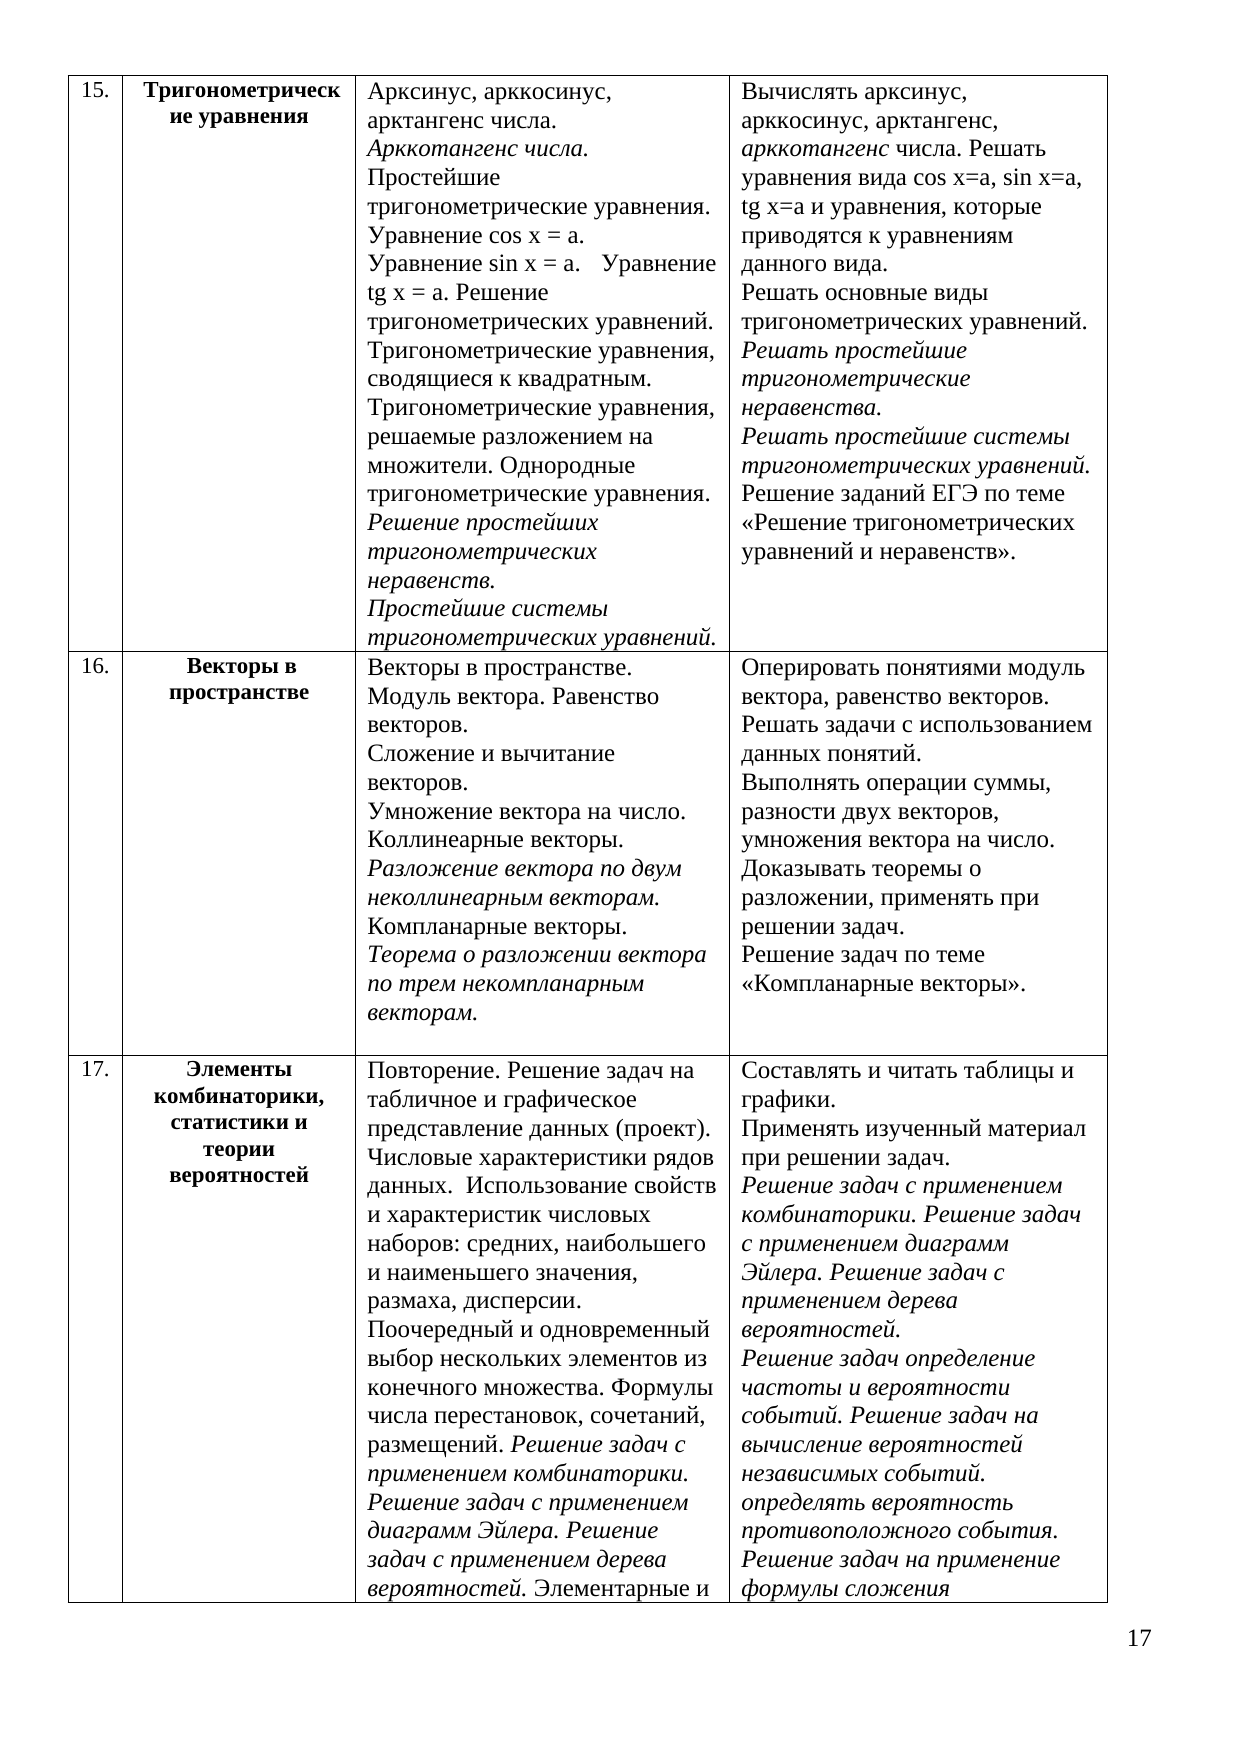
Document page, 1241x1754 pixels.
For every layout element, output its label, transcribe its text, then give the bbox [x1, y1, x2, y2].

table_cell Оперировать понятиями модуль вектора, равенство векторов. Решать задачи с использованием данных понятий. Выполнять операции суммы, разности двух векторов, умножения вектора на число. Доказывать теоремы о разложении, применять при решении задач. Решение задач по теме «Компланарные векторы». [730, 652, 1107, 1054]
table_cell Арксинус, арккосинус, арктангенс числа. Арккотангенс числа. Простейшие тригонометрические уравнения. Уравнение cos x = a. Уравнение sin x = a. Уравнение tg x = a. Решение тригонометрических уравнений. Тригонометрические уравнения, сводящиеся к квадратным. Тригонометрические уравнения, решаемые разложением на множители. Однородные тригонометрические уравнения. Решение простейших тригонометрических неравенств. Простейшие системы тригонометрических уравнений. [356, 76, 729, 651]
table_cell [123, 1056, 355, 1602]
table_cell Векторы в пространстве. Модуль вектора. Равенство векторов. Сложение и вычитание векторов. Умножение вектора на число. Коллинеарные векторы. Разложение вектора по двум неколлинеарным векторам. Компланарные векторы. Теорема о разложении вектора по трем некомпланарным векторам. [356, 652, 729, 1054]
table_cell 17. [69, 1056, 122, 1602]
table_cell 16. [69, 652, 122, 1054]
table_cell Вычислять арксинус, арккосинус, арктангенс, арккотангенс числа. Решать уравнения вида cos x=a, sin x=a, tg x=a и уравнения, которые приводятся к уравнениям данного вида. Решать основные виды тригонометрических уравнений. Решать простейшие тригонометрические неравенства. Решать простейшие системы тригонометрических уравнений. Решение заданий ЕГЭ по теме «Решение тригонометрических уравнений и неравенств». [730, 76, 1107, 651]
table_cell Тригонометрические уравнения [123, 76, 355, 651]
table_cell Векторы в пространстве [123, 652, 355, 1054]
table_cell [730, 1056, 1107, 1602]
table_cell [356, 1056, 729, 1602]
table_cell 15. [69, 76, 122, 651]
